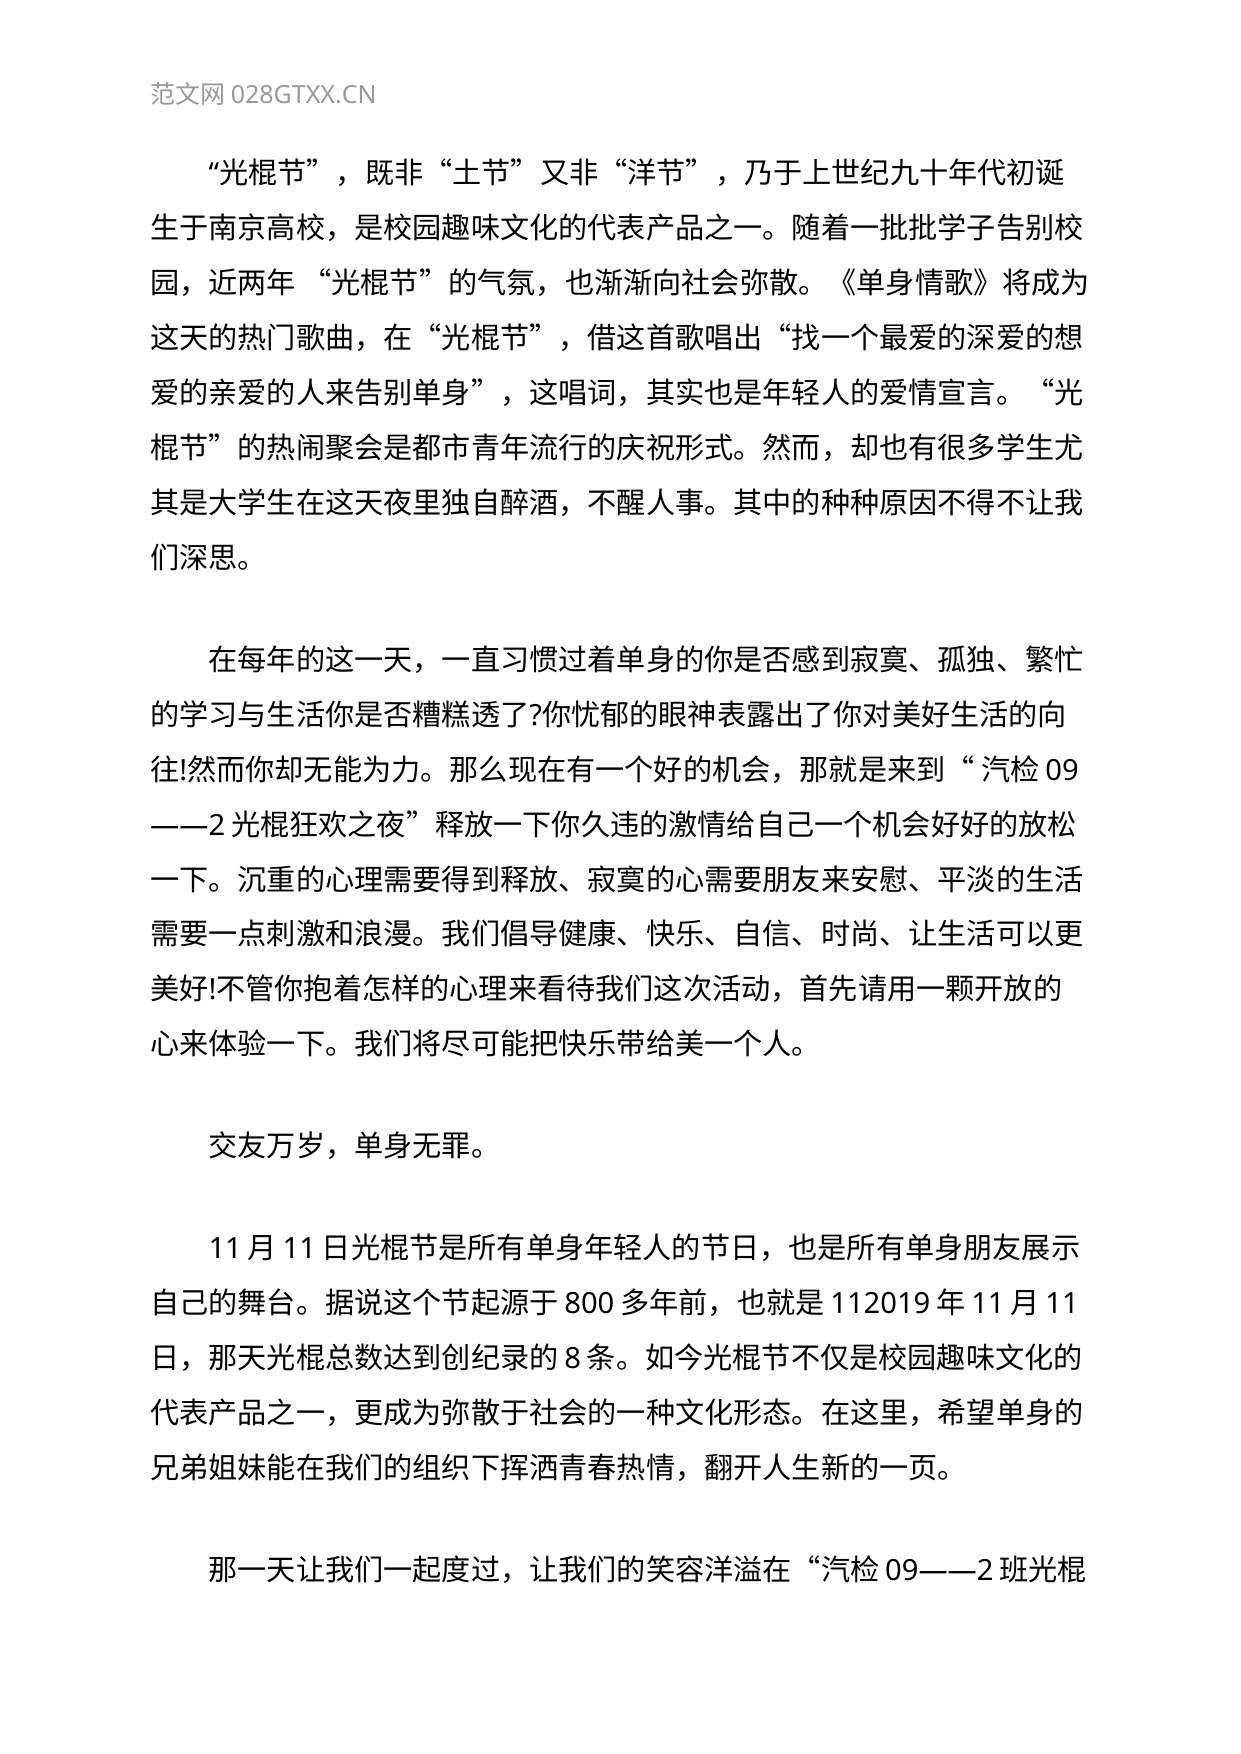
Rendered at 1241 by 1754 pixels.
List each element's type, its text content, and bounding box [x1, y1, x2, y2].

text 交友万岁，单身无罪。 [150, 1123, 1090, 1165]
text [150, 1546, 1090, 1588]
text 11月11日光棍节是所有单身年轻人的节日，也是所有单身朋友展示自己的舞台。据说这个节起源于800多年前，也就是112019年11月11日，那天光棍总数达到创纪录的8条。如今光棍节不仅是校园趣味文化的代表产品之一，更成为弥散于社会的一种文化形态。在这里，希望单身的兄弟姐妹能在我们的组织下挥洒青春热情，翻开人生新的一页。 [150, 1224, 1090, 1487]
text “光棍节”，既非“土节”又非“洋节”，乃于上世纪九十年代初诞生于南京高校，是校园趣味文化的代表产品之一。随着一批批学子告别校园，近两年 “光棍节”的气氛，也渐渐向社会弥散。《单身情歌》将成为这天的热门歌曲，在“光棍节”，借这首歌唱出“找一个最爱的深爱的想爱的亲爱的人来告别单身”，这唱词，其实也是年轻人的爱情宣言。“光棍节”的热闹聚会是都市青年流行的庆祝形式。然而，却也有很多学生尤其是大学生在这天夜里独自醉酒，不醒人事。其中的种种原因不得不让我们深思。 [150, 150, 1090, 577]
text 在每年的这一天，一直习惯过着单身的你是否感到寂寞、孤独、繁忙的学习与生活你是否糟糕透了?你忧郁的眼神表露出了你对美好生活的向往!然而你却无能为力。那么现在有一个好的机会，那就是来到“ 汽检09——2光棍狂欢之夜”释放一下你久违的激情给自己一个机会好好的放松一下。沉重的心理需要得到释放、寂寞的心需要朋友来安慰、平淡的生活需要一点刺激和浪漫。我们倡导健康、快乐、自信、时尚、让生活可以更美好!不管你抱着怎样的心理来看待我们这次活动，首先请用一颗开放的心来体验一下。我们将尽可能把快乐带给美一个人。 [150, 636, 1090, 1063]
